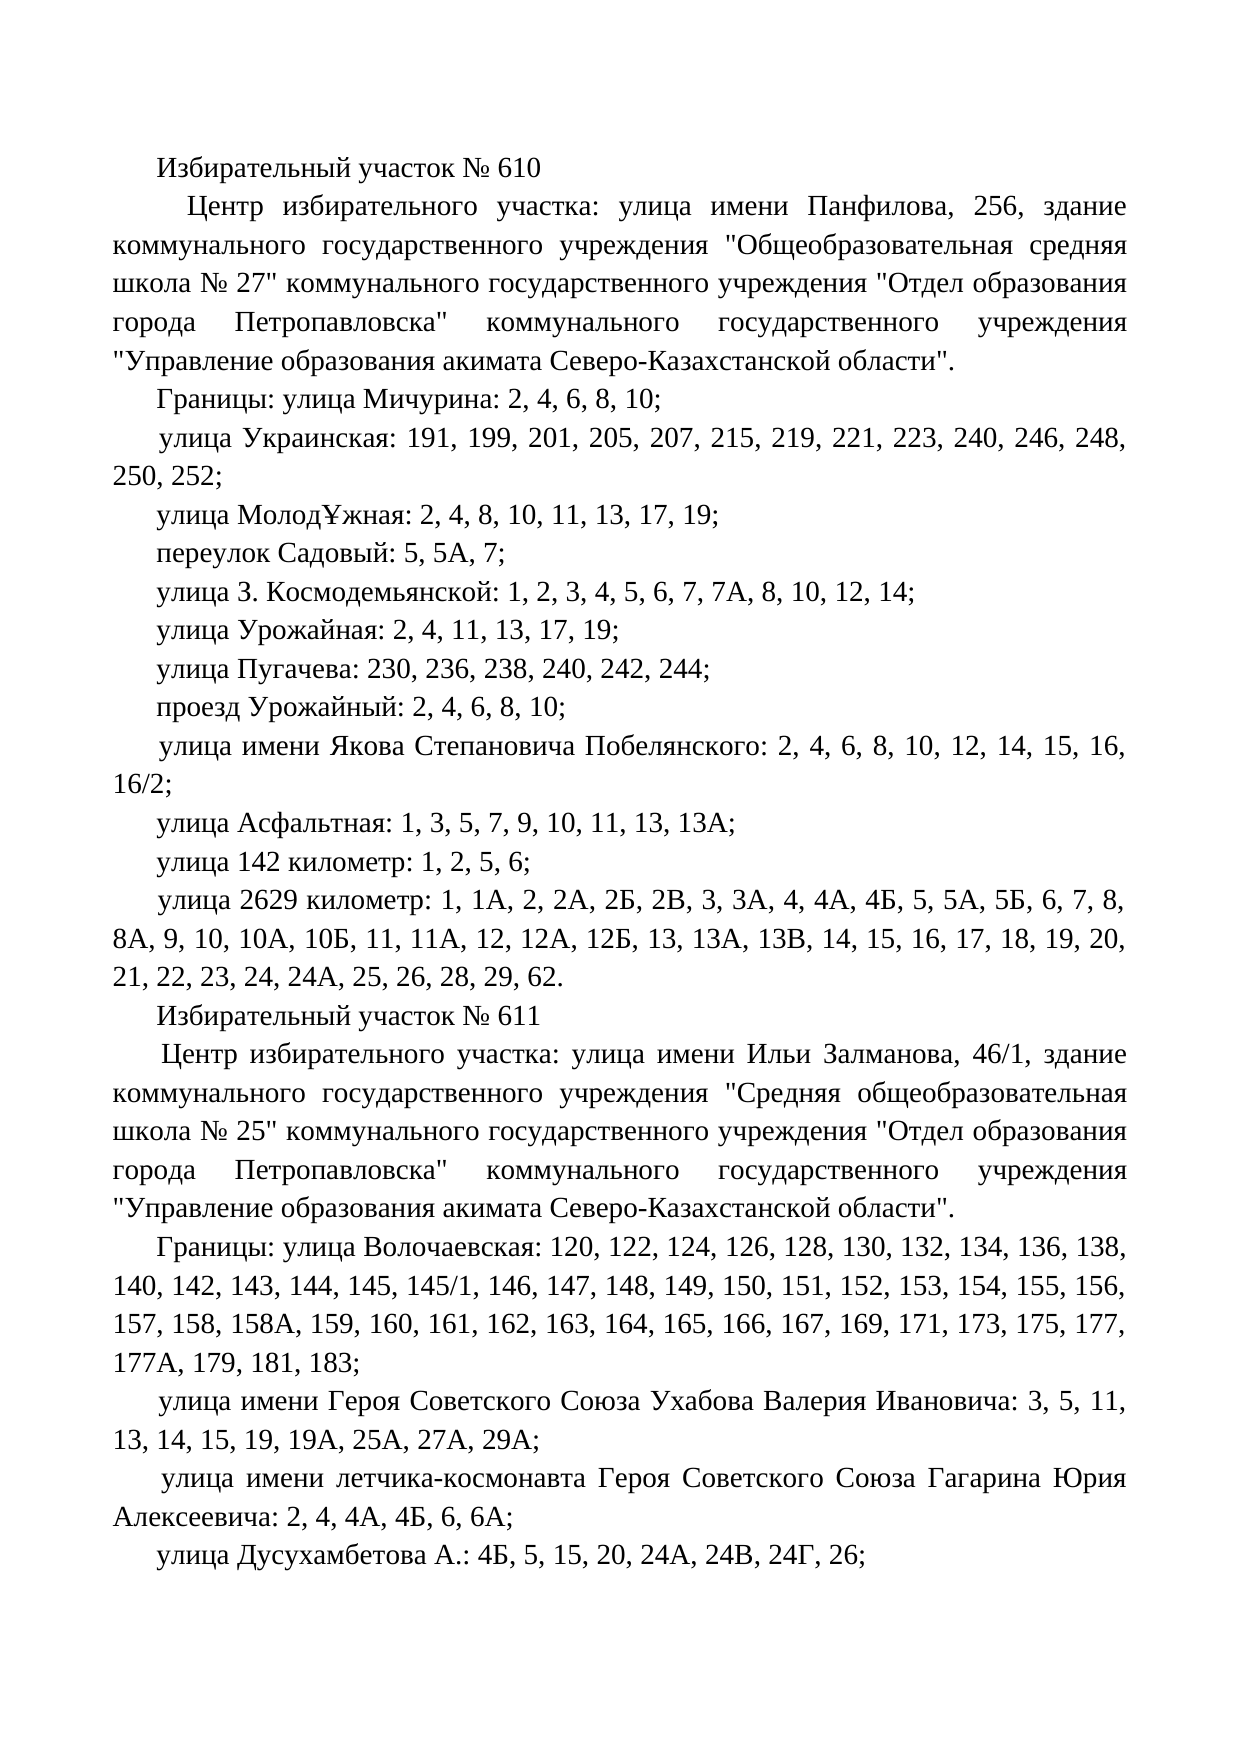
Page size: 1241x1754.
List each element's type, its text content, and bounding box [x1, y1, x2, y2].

text улица имени летчика-космонавта Героя Советского Союза Гагарина Юрия Алексеевича: 2, 4, 4А, 4Б, 6, 6А; [112, 1460, 1128, 1532]
text Избирательный участок № 610 [112, 150, 1128, 183]
text Границы: улица Волочаевская: 120, 122, 124, 126, 128, 130, 132, 134, 136, 138, 140, 142, 143, 144, 145, 145/1, 146, 147, 148, 149, 150, 151, 152, 153, 154, 155, 156, 157, 158, 158А, 159, 160, 161, 162, 163, 164, 165, 166, 167, 169, 171, 173, 175, 177, 177А, 179, 181, 183; [112, 1229, 1128, 1378]
text улица Урожайная: 2, 4, 11, 13, 17, 19; [112, 612, 1128, 646]
text улица Дусухамбетова А.: 4Б, 5, 15, 20, 24А, 24В, 24Г, 26; [112, 1537, 1128, 1571]
text улица Асфальтная: 1, 3, 5, 7, 9, 10, 11, 13, 13А; [112, 805, 1128, 839]
text переулок Садовый: 5, 5А, 7; [112, 535, 1128, 569]
text улица имени Якова Степановича Побелянского: 2, 4, 6, 8, 10, 12, 14, 15, 16, 16/2; [112, 728, 1128, 800]
text Центр избирательного участка: улица имени Ильи Залманова, 46/1, здание коммунального государственного учреждения "Средняя общеобразовательная школа № 25" коммунального государственного учреждения "Отдел образования города Петропавловска" коммунального государственного учреждения "Управление образования акимата Северо-Казахстанской области". [112, 1036, 1128, 1224]
text улица 2629 километр: 1, 1А, 2, 2А, 2Б, 2В, 3, 3А, 4, 4А, 4Б, 5, 5А, 5Б, 6, 7, 8, 8А, 9, 10, 10А, 10Б, 11, 11А, 12, 12А, 12Б, 13, 13А, 13В, 14, 15, 16, 17, 18, 19, 20, 21, 22, 23, 24, 24А, 25, 26, 28, 29, 62. [112, 882, 1128, 993]
text улица имени Героя Советского Союза Ухабова Валерия Ивановича: 3, 5, 11, 13, 14, 15, 19, 19А, 25А, 27А, 29А; [112, 1383, 1128, 1455]
text Центр избирательного участка: улица имени Панфилова, 256, здание коммунального государственного учреждения "Общеобразовательная средняя школа № 27" коммунального государственного учреждения "Отдел образования города Петропавловска" коммунального государственного учреждения "Управление образования акимата Северо-Казахстанской области". [112, 188, 1128, 376]
text Избирательный участок № 611 [112, 998, 1128, 1031]
text улица Пугачева: 230, 236, 238, 240, 242, 244; [112, 651, 1128, 684]
text улица МолодҰжная: 2, 4, 8, 10, 11, 13, 17, 19; [112, 497, 1128, 530]
text проезд Урожайный: 2, 4, 6, 8, 10; [112, 689, 1128, 723]
text улица Украинская: 191, 199, 201, 205, 207, 215, 219, 221, 223, 240, 246, 248, 250, 252; [112, 420, 1128, 492]
text Границы: улица Мичурина: 2, 4, 6, 8, 10; [112, 381, 1128, 415]
text улица З. Космодемьянской: 1, 2, 3, 4, 5, 6, 7, 7А, 8, 10, 12, 14; [112, 574, 1128, 607]
text улица 142 километр: 1, 2, 5, 6; [112, 844, 1128, 877]
